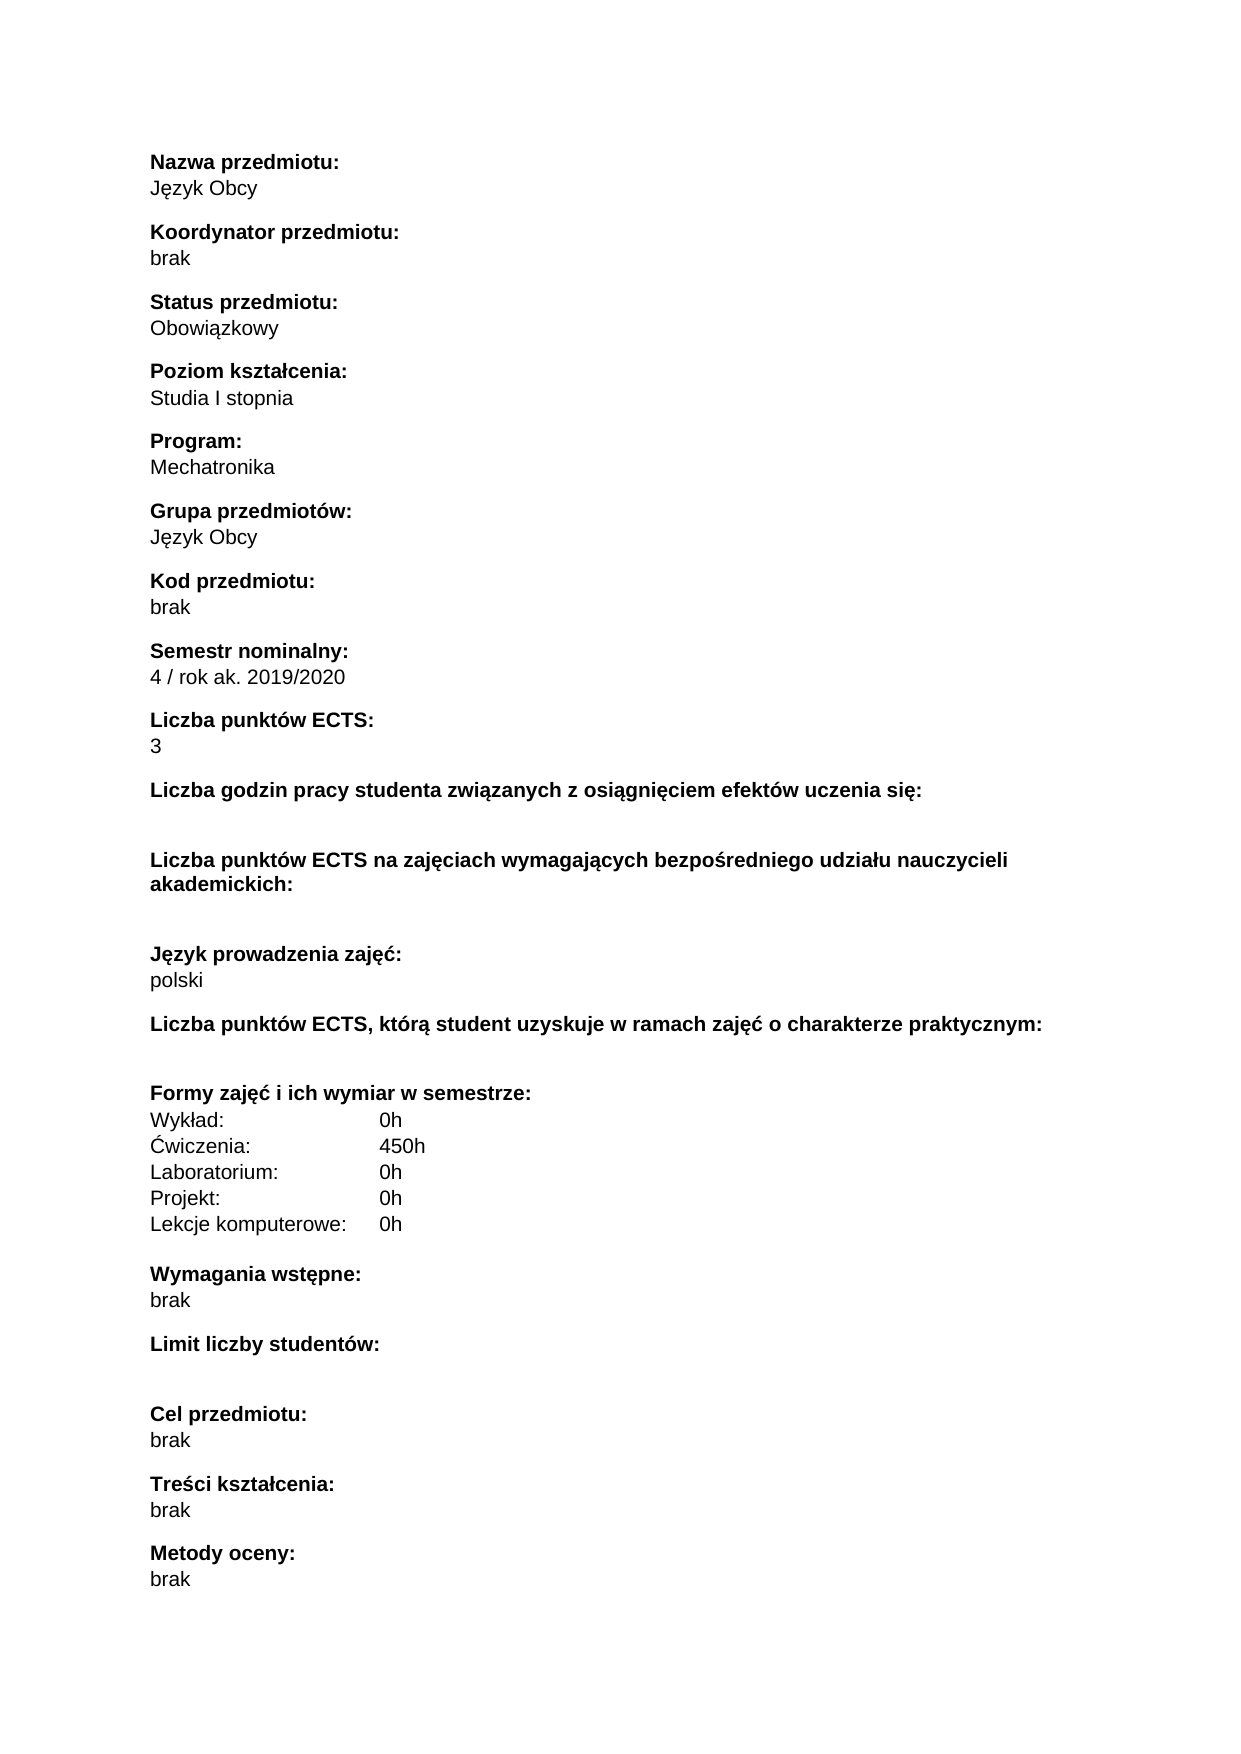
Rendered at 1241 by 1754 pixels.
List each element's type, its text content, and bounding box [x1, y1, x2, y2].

text Obowiązkowy [150, 316, 1090, 339]
text Semestr nominalny: [150, 638, 1090, 662]
text Kod przedmiotu: [150, 569, 1090, 593]
table_header 0h [369, 1108, 597, 1132]
text brak [150, 595, 1090, 619]
table_cell Ćwiczenia: [140, 1134, 367, 1158]
text brak [150, 246, 1090, 270]
table_cell Projekt: [140, 1186, 367, 1210]
text 3 [150, 734, 1090, 758]
text brak [150, 1567, 1090, 1591]
text Liczba punktów ECTS: [150, 708, 1090, 732]
text Treści kształcenia: [150, 1471, 1090, 1495]
text Liczba punktów ECTS, którą student uzyskuje w ramach zajęć o charakterze praktycznym: [150, 1011, 1090, 1035]
text Cel przedmiotu: [150, 1402, 1090, 1426]
text Formy zajęć i ich wymiar w semestrze: [150, 1081, 1090, 1105]
text polski [150, 968, 1090, 992]
table_cell 0h [369, 1184, 597, 1210]
table_header Wykład: [140, 1108, 367, 1132]
text Język prowadzenia zajęć: [150, 942, 1090, 966]
text Status przedmiotu: [150, 289, 1090, 313]
text Studia I stopnia [150, 385, 1090, 409]
table_cell Laboratorium: [140, 1160, 367, 1184]
text Poziom kształcenia: [150, 359, 1090, 383]
text Liczba godzin pracy studenta związanych z osiągnięciem efektów uczenia się: [150, 778, 1090, 802]
text Grupa przedmiotów: [150, 499, 1090, 523]
table_cell 0h [369, 1210, 597, 1236]
text Limit liczby studentów: [150, 1332, 1090, 1356]
table_cell Lekcje komputerowe: [140, 1212, 367, 1236]
text 4 / rok ak. 2019/2020 [150, 664, 1090, 688]
text Wymagania wstępne: [150, 1262, 1090, 1286]
text brak [150, 1497, 1090, 1521]
text brak [150, 1288, 1090, 1312]
text brak [150, 1428, 1090, 1452]
table_cell 0h [369, 1158, 597, 1184]
text Program: [150, 429, 1090, 453]
text Język Obcy [150, 525, 1090, 549]
text Liczba punktów ECTS na zajęciach wymagających bezpośredniego udziału nauczycieli akademickich: [150, 848, 1090, 896]
text Nazwa przedmiotu: [150, 150, 1090, 174]
text Mechatronika [150, 455, 1090, 479]
text Koordynator przedmiotu: [150, 220, 1090, 244]
table_cell 450h [369, 1132, 597, 1158]
text Metody oceny: [150, 1541, 1090, 1565]
text Język Obcy [150, 176, 1090, 200]
